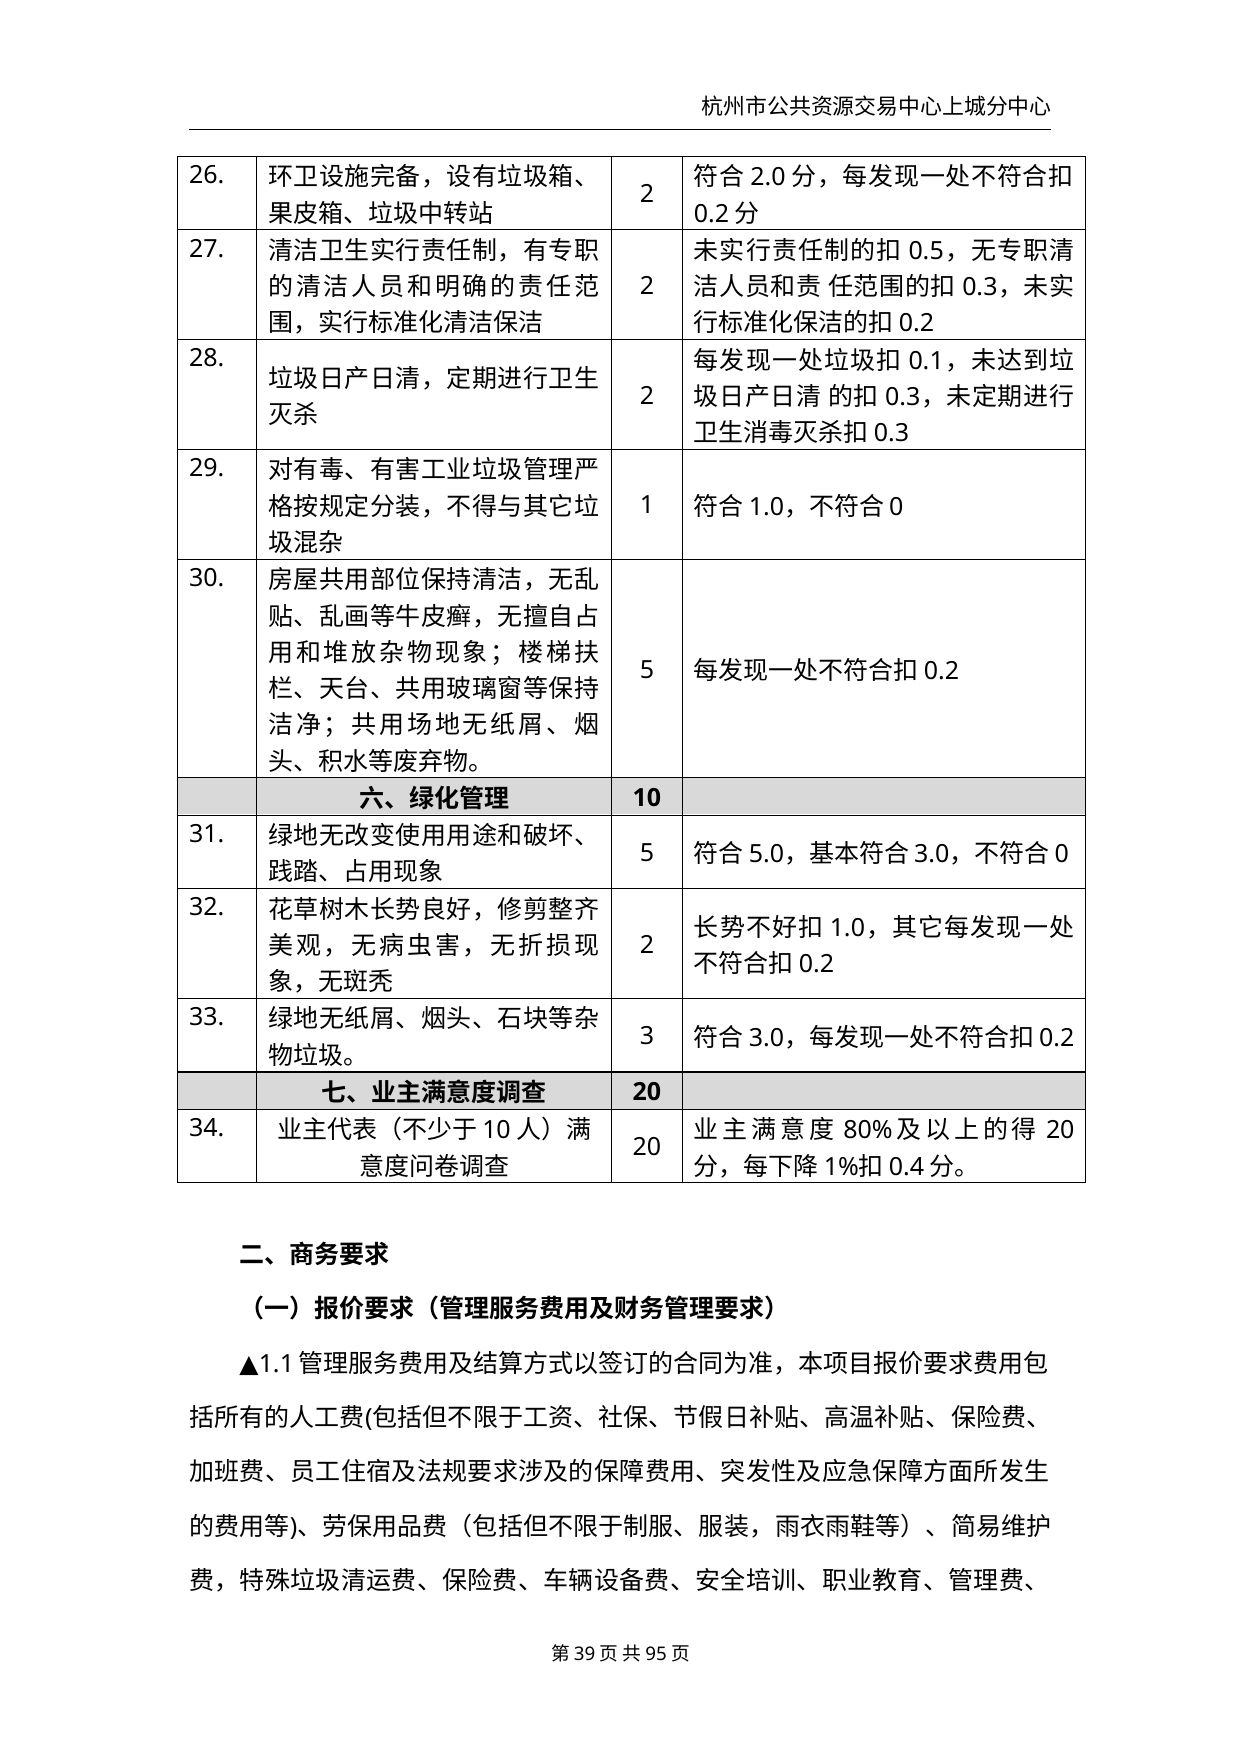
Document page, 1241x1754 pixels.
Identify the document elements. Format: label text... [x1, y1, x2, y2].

table_cell [178, 230, 256, 339]
table_cell 业主满意度80%及以上的得20分，每下降1%扣0.4分。 [683, 1110, 1085, 1182]
table_cell [178, 999, 256, 1071]
table_cell 每发现一处不符合扣0.2 [683, 560, 1085, 777]
table_cell 每发现一处垃圾扣0.1，未达到垃圾日产日清 的扣0.3，未定期进行卫生消毒灭杀扣0.3 [683, 340, 1085, 449]
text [189, 1343, 1051, 1597]
table_cell 花草树木长势良好，修剪整齐美观，无病虫害，无折损现象，无斑秃 [257, 889, 611, 998]
table_cell 符合3.0，每发现一处不符合扣0.2 [683, 999, 1085, 1071]
table_cell 5 [612, 816, 682, 888]
table_cell 2 [612, 340, 682, 449]
table_cell 符合5.0，基本符合3.0，不符合0 [683, 816, 1085, 888]
table_cell 业主代表（不少于10人）满意度问卷调查 [257, 1110, 611, 1182]
table_cell 10 [612, 778, 682, 814]
table_cell [178, 560, 256, 777]
table_cell 七、业主满意度调查 [257, 1073, 611, 1109]
table_cell 房屋共用部位保持清洁，无乱贴、乱画等牛皮癣，无擅自占用和堆放杂物现象；楼梯扶栏、天台、共用玻璃窗等保持洁净；共用场地无纸屑、烟头、积水等废弃物。 [257, 560, 611, 777]
table_cell [178, 1110, 256, 1182]
table_cell 六、绿化管理 [257, 778, 611, 814]
table_cell 2 [612, 889, 682, 998]
table_cell [178, 778, 256, 814]
table_cell 环卫设施完备，设有垃圾箱、果皮箱、垃圾中转站 [257, 157, 611, 229]
table_cell 符合2.0分，每发现一处不符合扣0.2分 [683, 157, 1085, 229]
table_cell 符合1.0，不符合0 [683, 450, 1085, 559]
text 二、商务要求 [189, 1234, 1051, 1271]
table_cell 清洁卫生实行责任制，有专职的清洁人员和明确的责任范围，实行标准化清洁保洁 [257, 230, 611, 339]
table_cell 1 [612, 450, 682, 559]
table_cell 20 [612, 1110, 682, 1182]
table_cell 未实行责任制的扣0.5，无专职清洁人员和责 任范围的扣0.3，未实行标准化保洁的扣0.2 [683, 230, 1085, 339]
table_cell [178, 157, 256, 229]
table_cell 3 [612, 999, 682, 1071]
table_cell [178, 1073, 256, 1109]
table_cell [178, 889, 256, 998]
table_cell 对有毒、有害工业垃圾管理严格按规定分装，不得与其它垃圾混杂 [257, 450, 611, 559]
table_cell 2 [612, 157, 682, 229]
table_cell [683, 1073, 1085, 1109]
table_cell [178, 816, 256, 888]
table_cell 绿地无改变使用用途和破坏、践踏、占用现象 [257, 816, 611, 888]
table_cell 长势不好扣1.0，其它每发现一处不符合扣0.2 [683, 889, 1085, 998]
table_cell 5 [612, 560, 682, 777]
table_cell [178, 340, 256, 449]
table_cell [683, 778, 1085, 814]
table_cell [178, 450, 256, 559]
table_cell 绿地无纸屑、烟头、石块等杂物垃圾。 [257, 999, 611, 1071]
table_cell 2 [612, 230, 682, 339]
table_cell 20 [612, 1073, 682, 1109]
table_cell 垃圾日产日清，定期进行卫生灭杀 [257, 340, 611, 449]
text （一）报价要求（管理服务费用及财务管理要求） [189, 1289, 1051, 1325]
